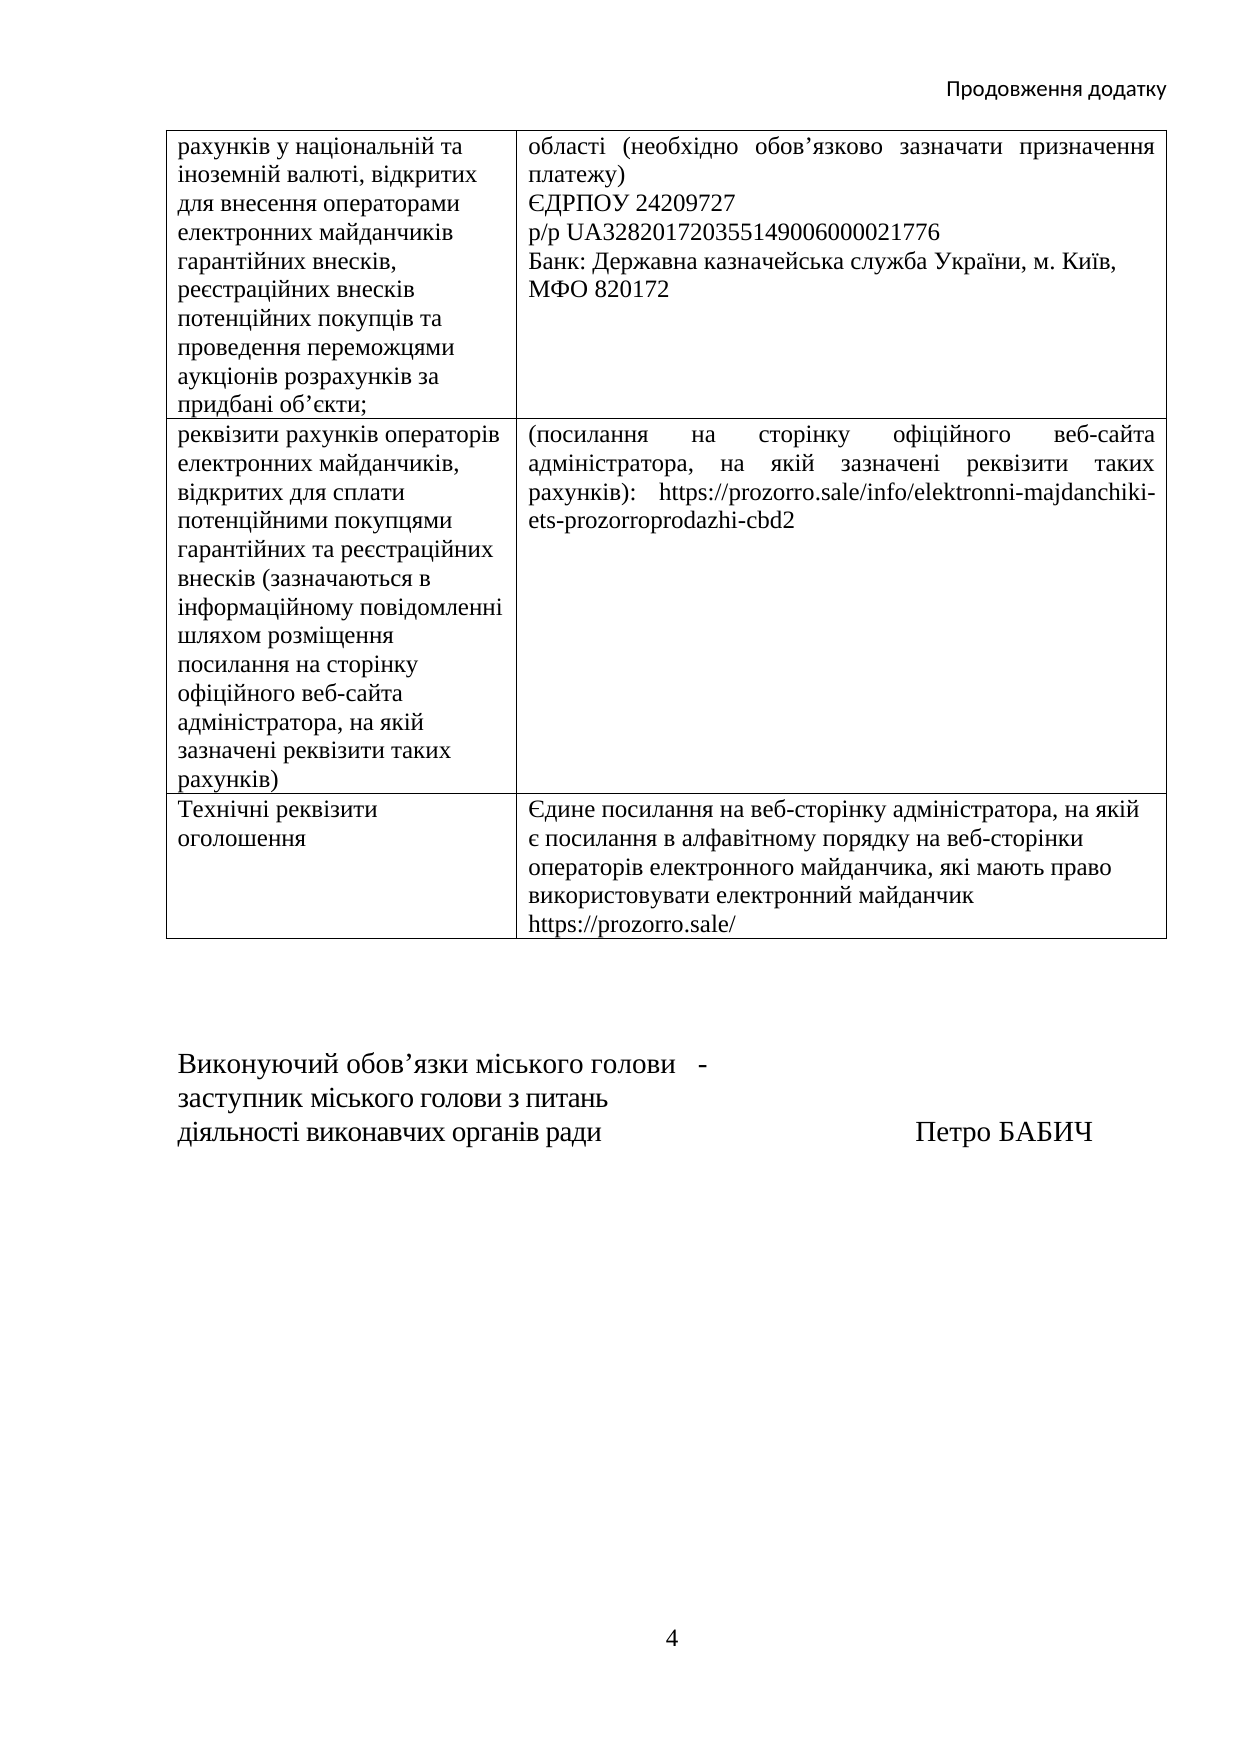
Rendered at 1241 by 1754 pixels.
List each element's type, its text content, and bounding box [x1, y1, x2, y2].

table_header Виконуючий обов’язки міського голови - заступник міського голови з питань діяльності виконавчих органів ради Петро БАБИЧ [166, 1047, 1196, 1248]
table_cell Технічні реквізити оголошення [167, 794, 516, 938]
table_cell Єдине посилання на веб-сторінку адміністратора, на якій є посилання в алфавітному порядку на веб-сторінки операторів електронного майданчика, які мають право використовувати електронний майданчик https://prozorro.sale/ [517, 794, 1166, 938]
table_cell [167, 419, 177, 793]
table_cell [517, 131, 1166, 418]
table_cell реквізити рахунків операторів електронних майданчиків, відкритих для сплати потенційними покупцями гарантійних та реєстраційних внесків (зазначаються в інформаційному повідомленні шляхом розміщення посилання на сторінку офіційного веб-сайта адміністратора, на якій зазначені реквізити таких рахунків) [278, 419, 516, 793]
table_cell (посилання на сторінку офіційного веб-сайта адміністратора, на якій зазначені реквізити таких рахунків): https://prozorro.sale/info/elektronni-majdanchiki-ets-prozorroprodazhi-cbd2 [517, 419, 1166, 793]
